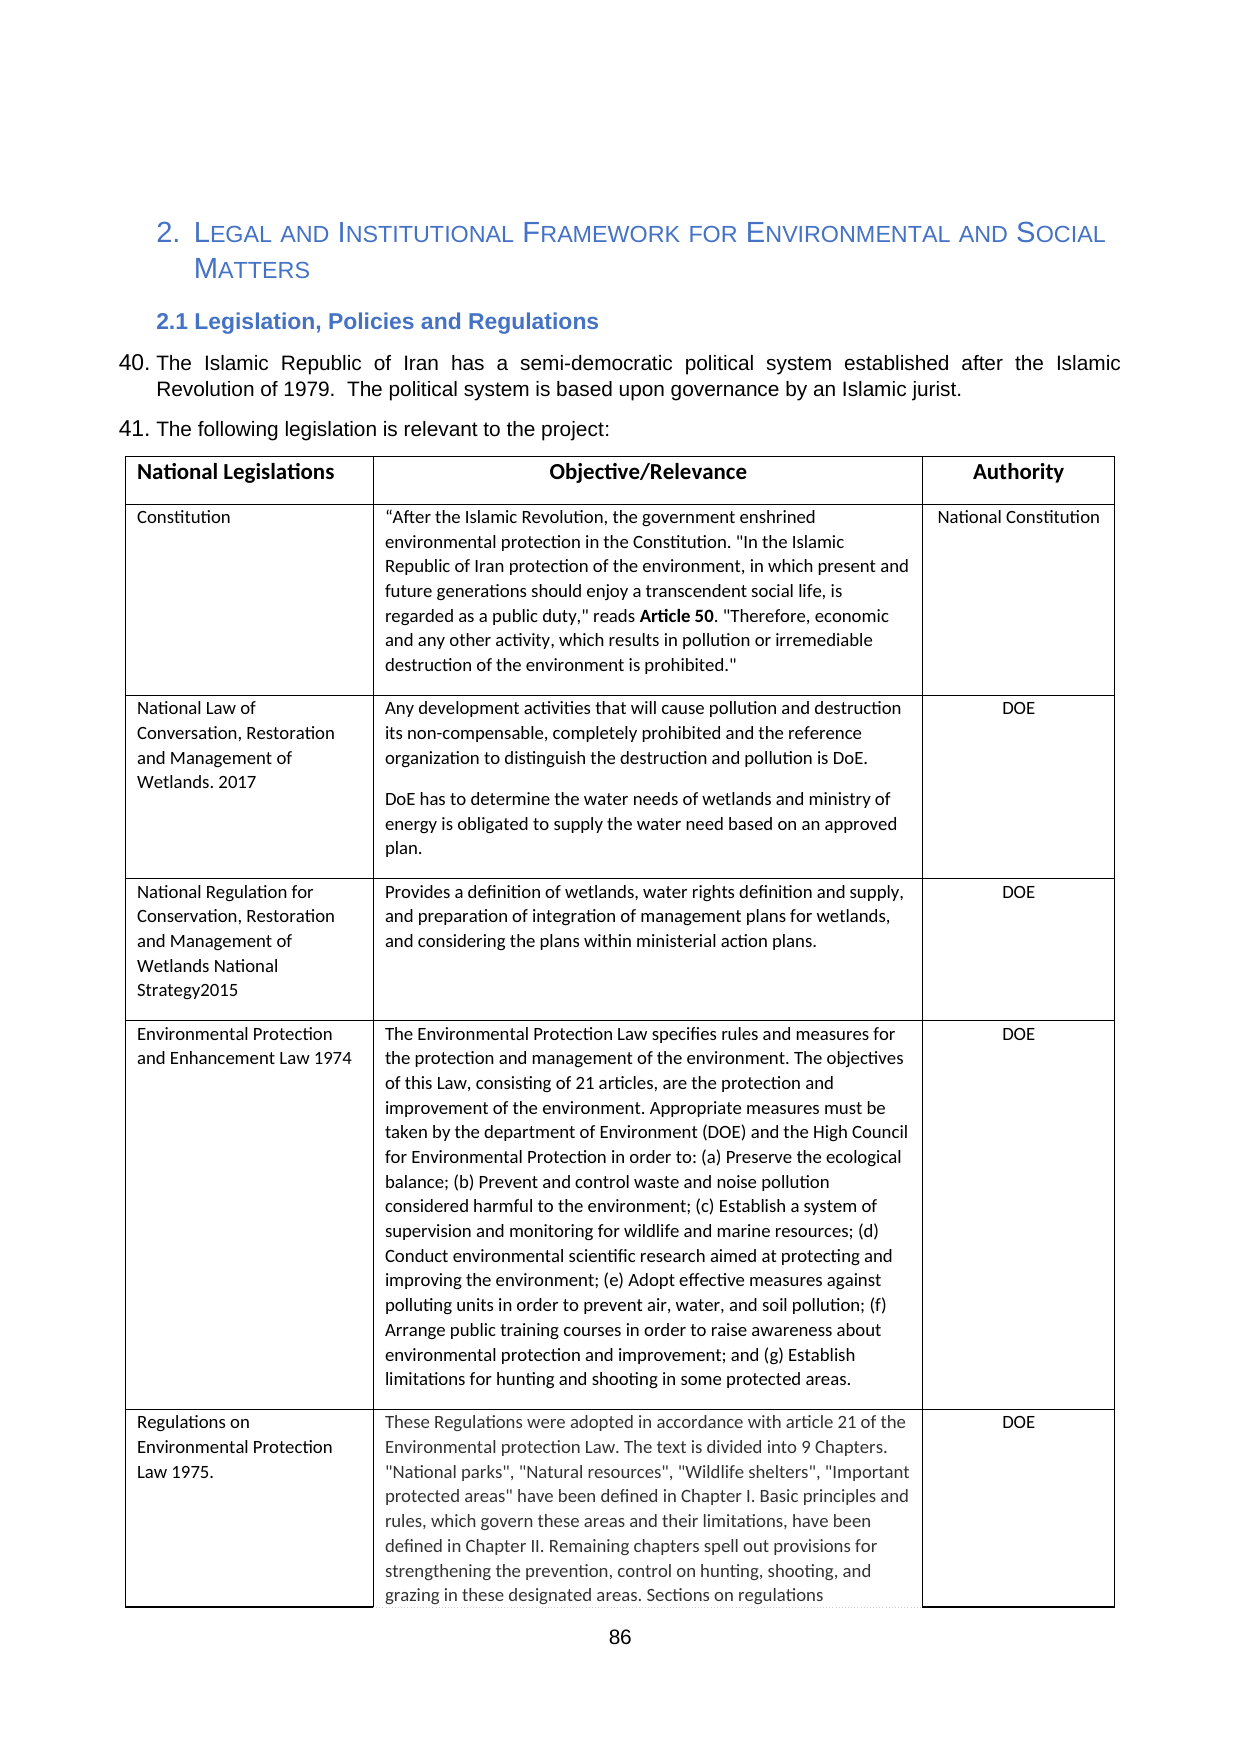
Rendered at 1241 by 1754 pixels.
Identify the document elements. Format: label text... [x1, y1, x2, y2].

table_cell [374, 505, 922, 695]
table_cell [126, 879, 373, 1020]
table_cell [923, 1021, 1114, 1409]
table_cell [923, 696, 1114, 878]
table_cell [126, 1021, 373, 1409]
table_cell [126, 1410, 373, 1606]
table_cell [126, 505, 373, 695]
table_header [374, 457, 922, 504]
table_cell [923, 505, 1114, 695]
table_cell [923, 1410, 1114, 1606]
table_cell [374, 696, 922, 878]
subtitle 2.1 Legislation, Policies and Regulations [156, 308, 1122, 334]
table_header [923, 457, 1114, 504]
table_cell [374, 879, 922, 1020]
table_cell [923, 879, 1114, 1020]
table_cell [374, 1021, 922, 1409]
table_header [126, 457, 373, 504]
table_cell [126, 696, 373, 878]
text The following legislation is relevant to the project: [118, 415, 1122, 442]
subtitle Legal and Institutional Framework for Environmental and Social Matters [156, 215, 1122, 284]
text The Islamic Republic of Iran has a semi-democratic political system established after the Islamic Revolution of 1979. The political system is based upon governance by an Islamic jurist. [118, 349, 1122, 401]
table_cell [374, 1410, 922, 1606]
